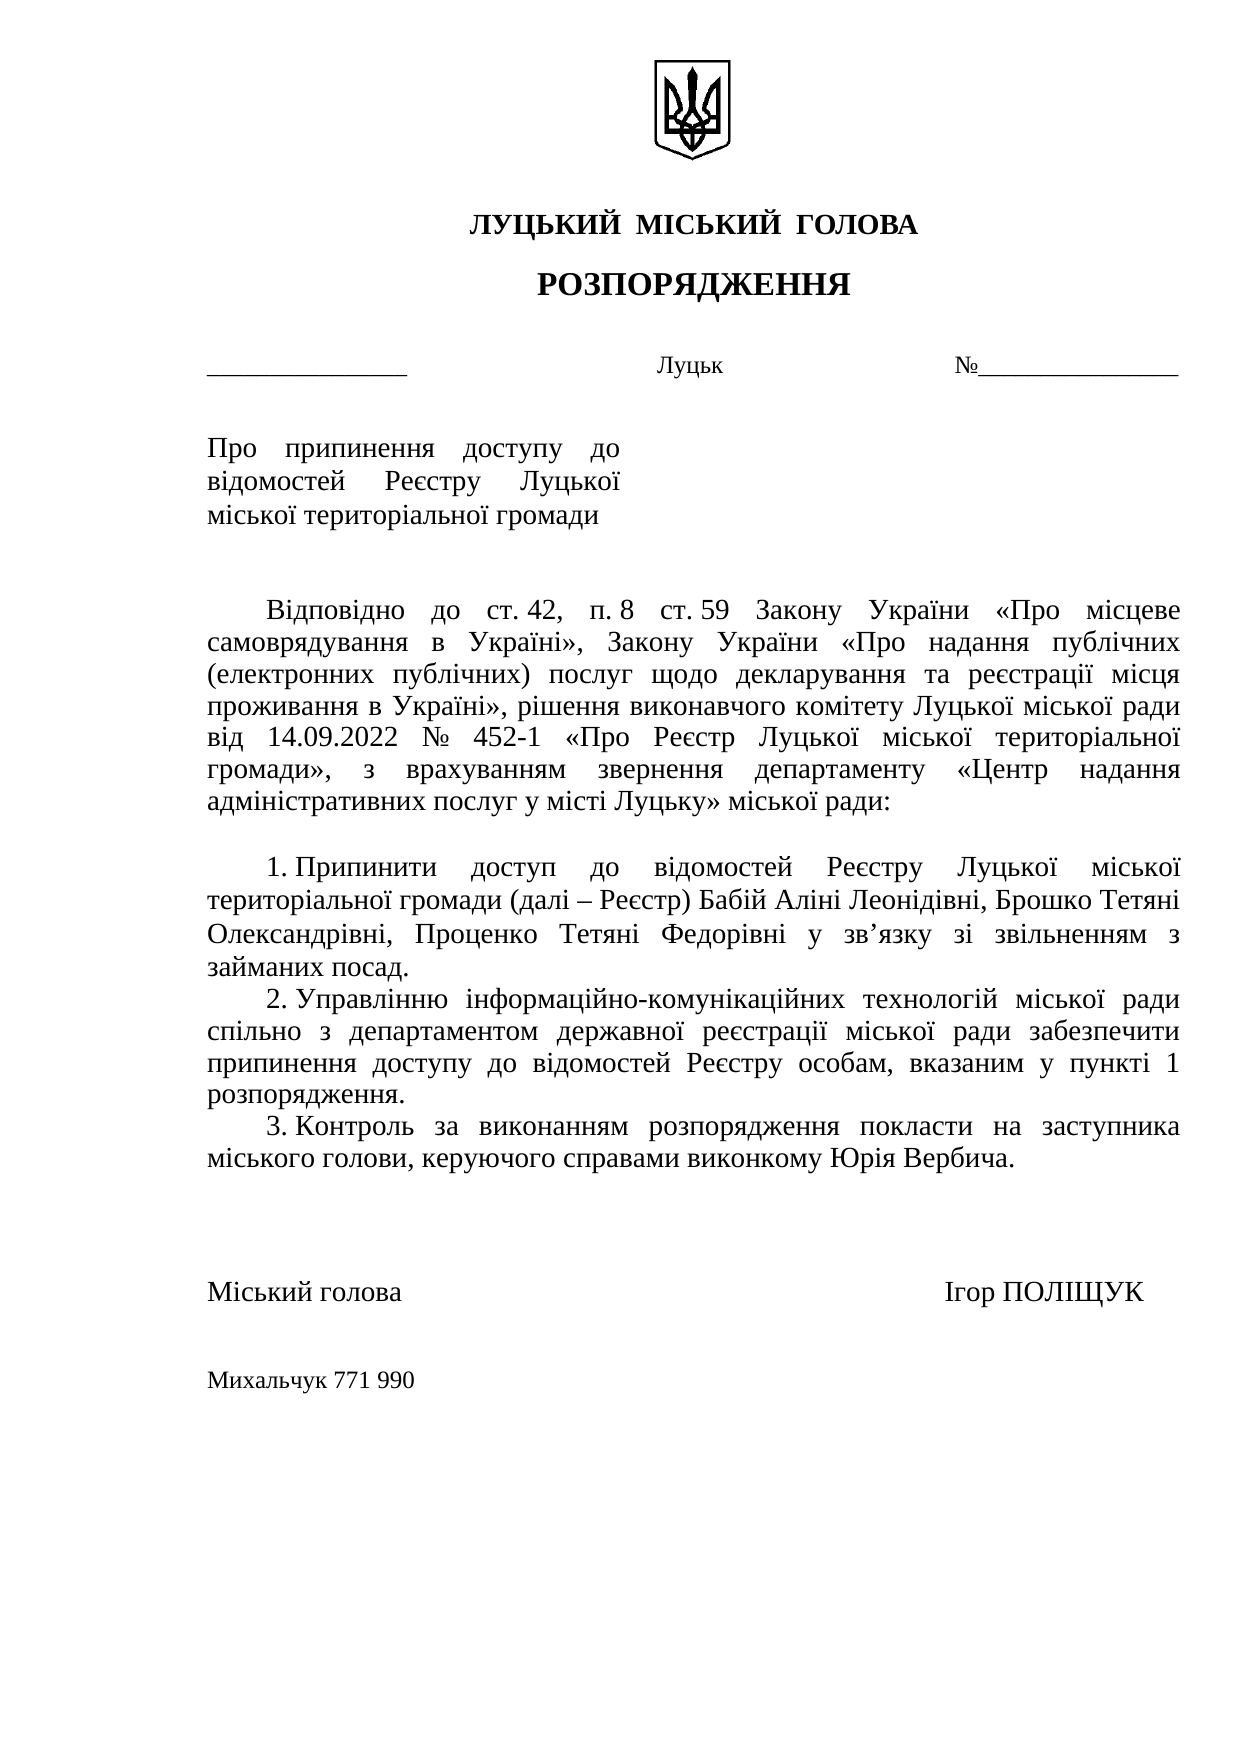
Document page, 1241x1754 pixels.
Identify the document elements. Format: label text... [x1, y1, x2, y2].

text Відповідно до ст. 42, п. 8 ст. 59 Закону України «Про місцеве самоврядування в Україні», Закону України «Про надання публічних (електронних публічних) послуг щодо декларування та реєстрації місця проживання в Україні», рішення виконавчого комітету Луцької міської ради від 14.09.2022 № 452-1 «Про Реєстр Луцької міської територіальної громади», з врахуванням звернення департаменту «Центр надання адміністративних послуг у місті Луцьку» міської ради: [207, 594, 1181, 817]
text Про припинення доступу до відомостей Реєстру Луцької міської територіальної громади [207, 430, 620, 530]
text 2. Управлінню інформаційно-комунікаційних технологій міської ради спільно з департаментом державної реєстрації міської ради забезпечити припинення доступу до відомостей Реєстру особам, вказаним у пункті 1 розпорядження. [207, 983, 1181, 1110]
text 1. Припинити доступ до відомостей Реєстру Луцької міської територіальної громади (далі – Реєстр) Бабій Аліні Леонідівні, Брошко Тетяні Олександрівні, Проценко Тетяні Федорівні у зв’язку зі звільненням з займаних посад. [207, 849, 1181, 983]
text ________________ Луцьк №________________ [207, 351, 1181, 379]
text РОЗПОРЯДЖЕННЯ [207, 264, 1181, 303]
subtitle ЛУЦЬКИЙ МІСЬКИЙ ГОЛОВА [207, 207, 1181, 240]
text Михальчук 771 990 [207, 1366, 1181, 1394]
picture [631, 55, 751, 179]
text Міський голова Ігор ПОЛІЩУК [207, 1274, 1181, 1308]
text 3. Контроль за виконанням розпорядження покласти на заступника міського голови, керуючого справами виконкому Юрія Вербича. [207, 1110, 1181, 1174]
